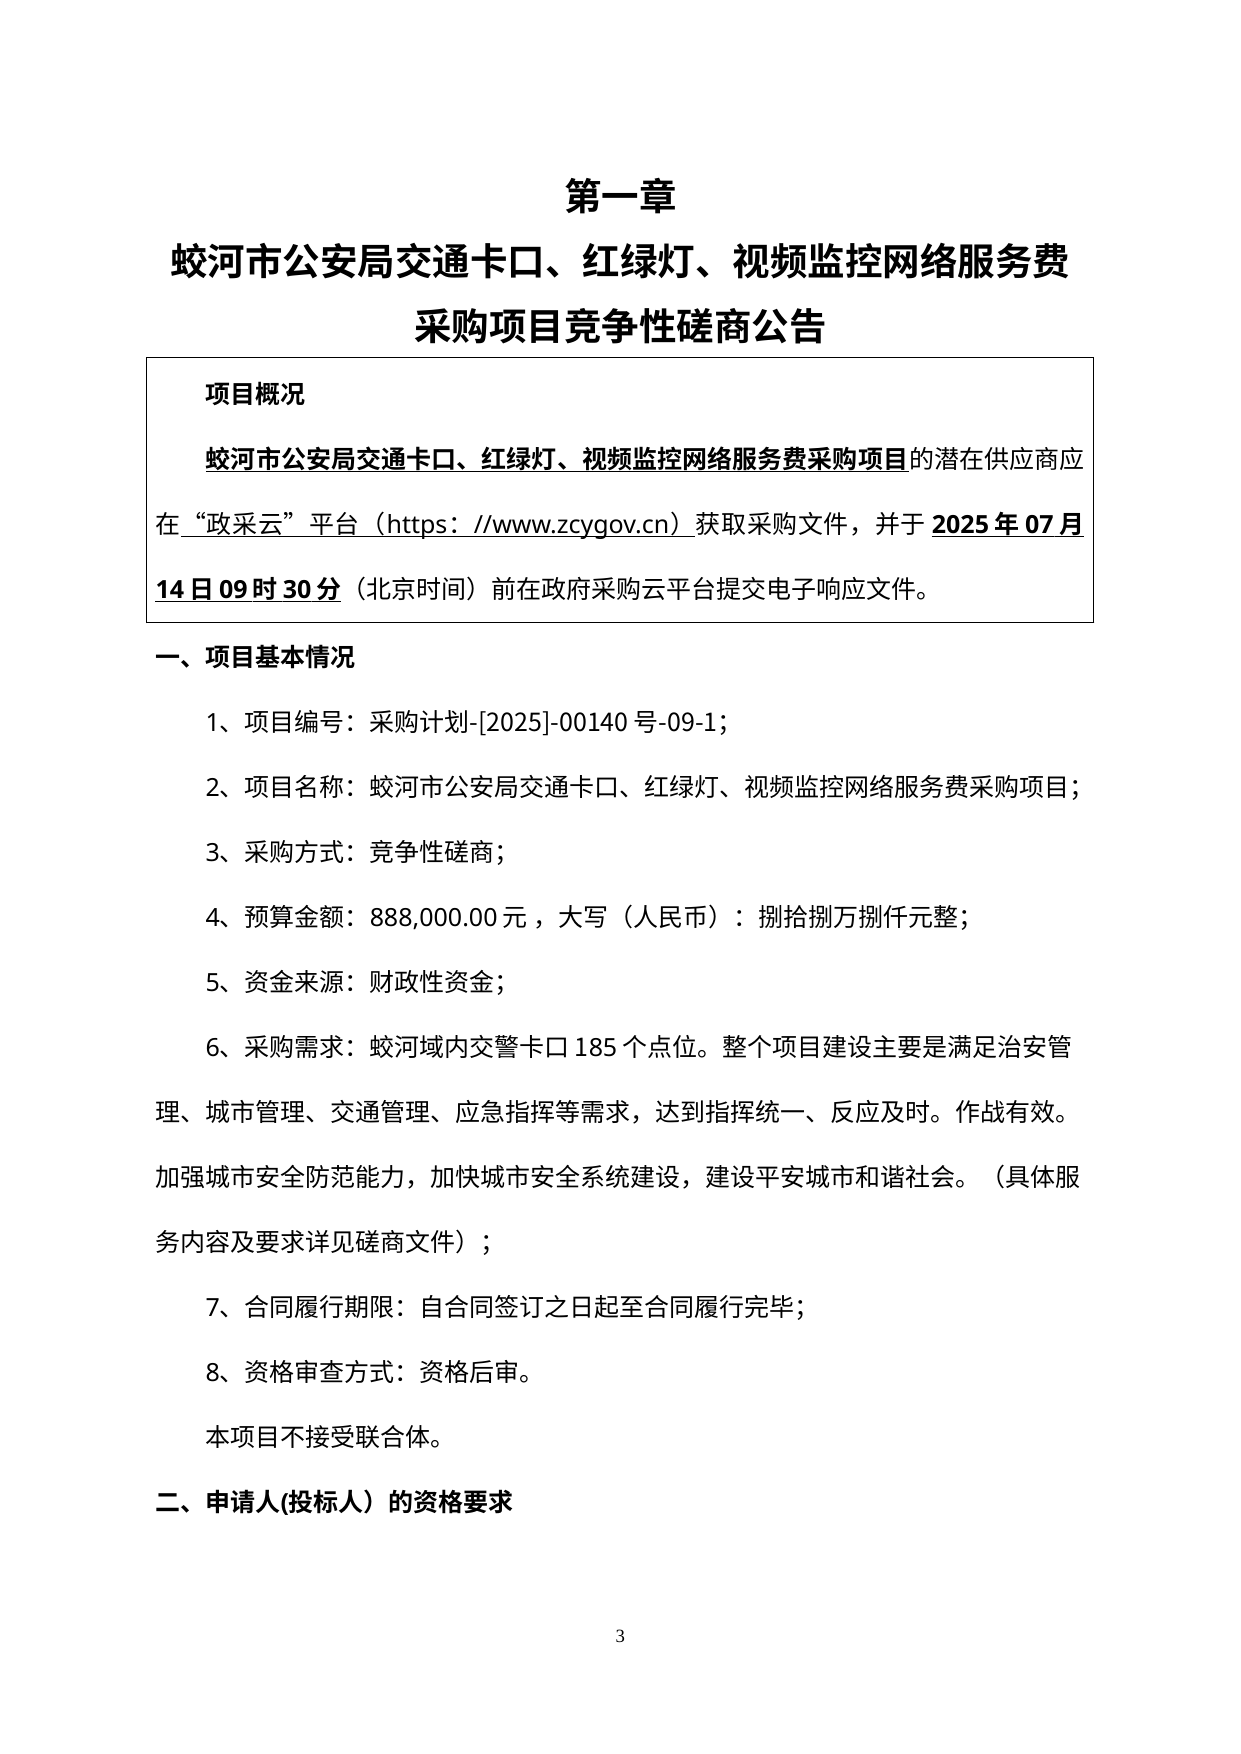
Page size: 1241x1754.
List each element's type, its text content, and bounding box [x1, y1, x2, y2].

text 8、资格审查方式：资格后审。 [155, 1338, 1085, 1403]
text 5、资金来源：财政性资金； [155, 948, 1085, 1013]
text 7、合同履行期限：自合同签订之日起至合同履行完毕； [155, 1273, 1085, 1338]
text 本项目不接受联合体。 [155, 1403, 1085, 1468]
text 1、项目编号：采购计划-[2025]-00140号-09-1； [155, 688, 1085, 753]
text 4、预算金额：888,000.00元 ，大写（人民币）：捌拾捌万捌仟元整； [155, 883, 1085, 948]
text 二、申请人(投标人）的资格要求 [155, 1468, 1085, 1533]
text 项目概况 [147, 358, 1093, 422]
text 2、项目名称：蛟河市公安局交通卡口、红绿灯、视频监控网络服务费采购项目； [155, 753, 1085, 818]
text 蛟河市公安局交通卡口、红绿灯、视频监控网络服务费采购项目竞争性磋商公告 [155, 227, 1085, 357]
text 蛟河市公安局交通卡口、红绿灯、视频监控网络服务费采购项目的潜在供应商应在“政采云”平台（https：//www.zcygov.cn）获取采购文件，并于2025年07月14日09时30分（北京时间）前在政府采购云平台提交电子响应文件。 [147, 422, 1093, 622]
text 3、采购方式：竞争性磋商； [155, 818, 1085, 883]
text 第一章 [155, 162, 1085, 227]
text 一、项目基本情况 [155, 623, 1085, 688]
text 6、采购需求：蛟河域内交警卡口185个点位。整个项目建设主要是满足治安管理、城市管理、交通管理、应急指挥等需求，达到指挥统一、反应及时。作战有效。加强城市安全防范能力，加快城市安全系统建设，建设平安城市和谐社会。（具体服务内容及要求详见磋商文件）； [155, 1013, 1085, 1273]
